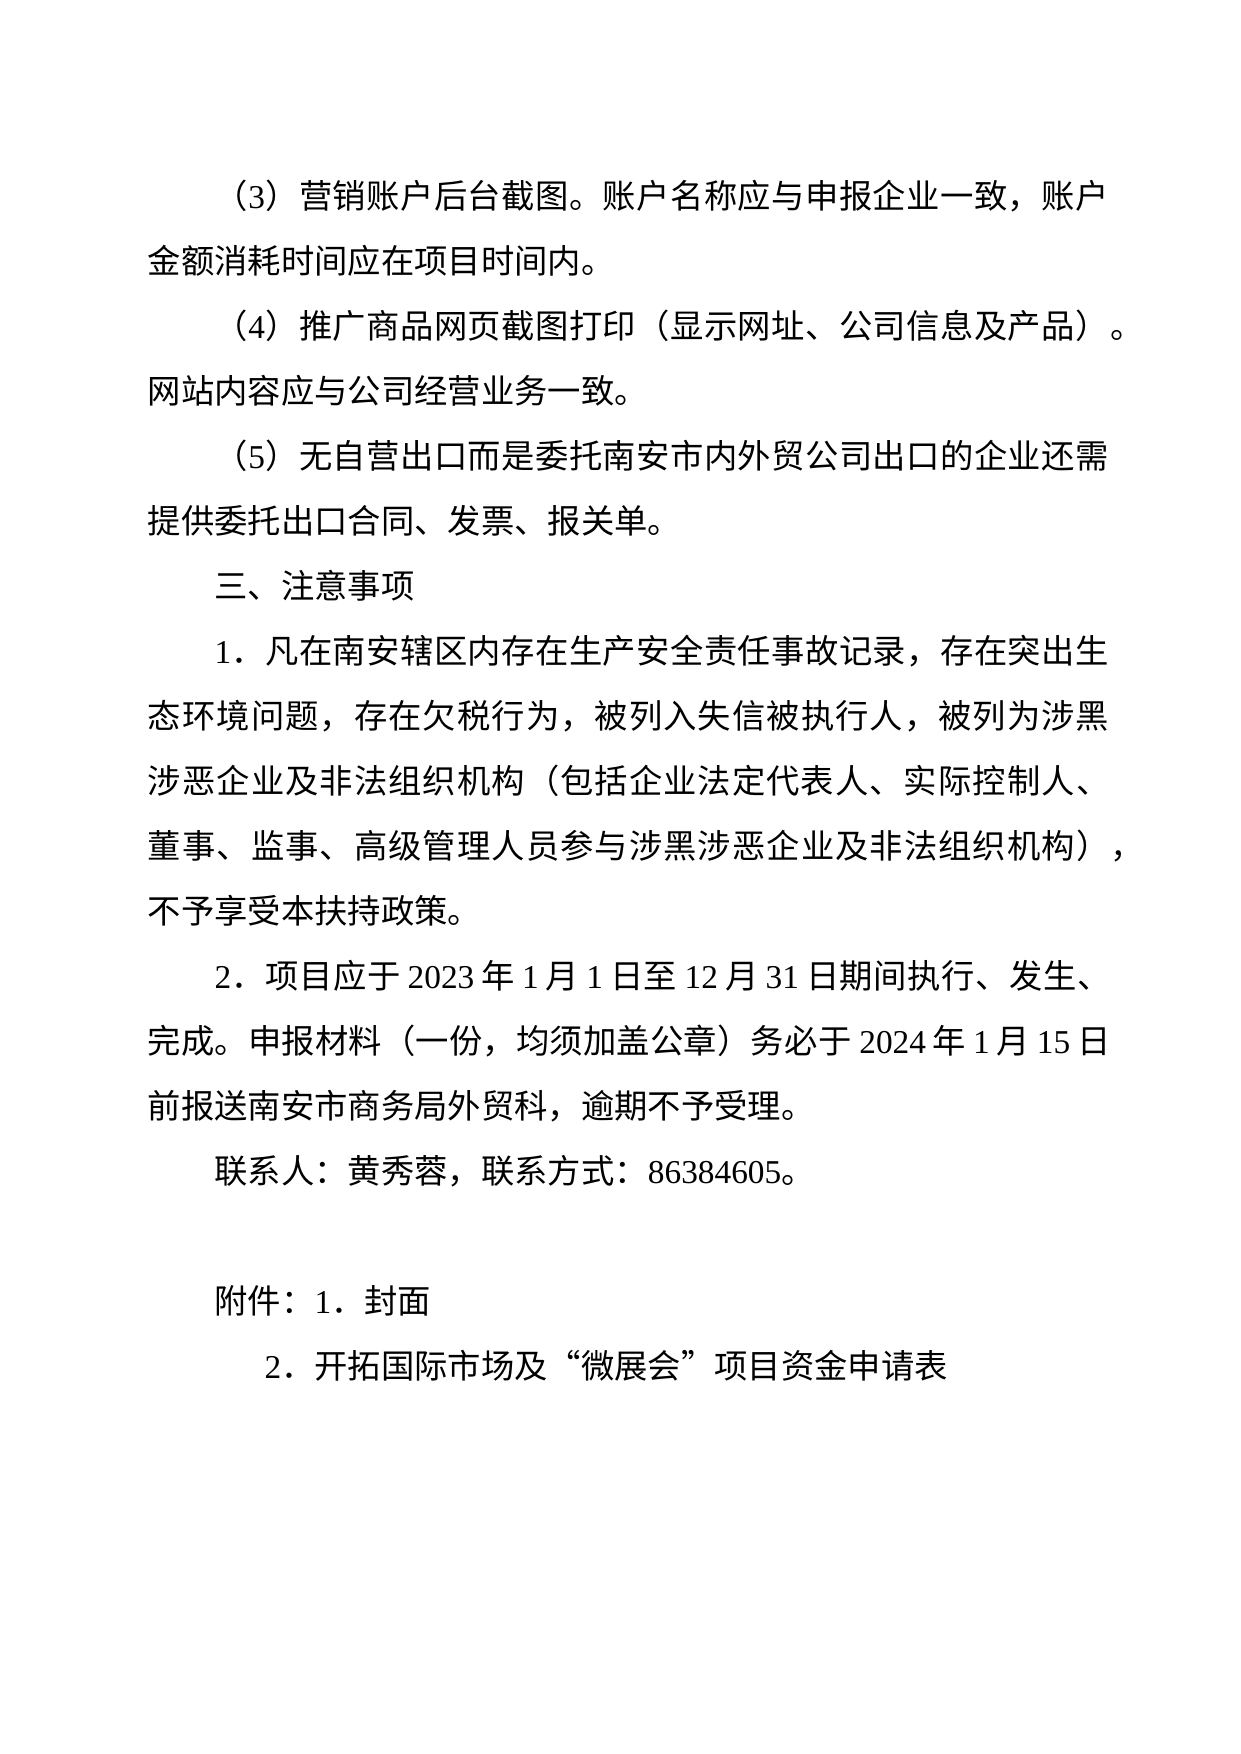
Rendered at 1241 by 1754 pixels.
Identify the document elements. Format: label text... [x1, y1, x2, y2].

text 附件：1．封面 [148, 1267, 1110, 1332]
text （5）无自营出口而是委托南安市内外贸公司出口的企业还需提供委托出口合同、发票、报关单。 [148, 422, 1110, 552]
text 1．凡在南安辖区内存在生产安全责任事故记录，存在突出生态环境问题，存在欠税行为，被列入失信被执行人，被列为涉黑涉恶企业及非法组织机构（包括企业法定代表人、实际控制人、董事、监事、高级管理人员参与涉黑涉恶企业及非法组织机构），不予享受本扶持政策。 [148, 617, 1110, 942]
text （4）推广商品网页截图打印（显示网址、公司信息及产品）。网站内容应与公司经营业务一致。 [148, 292, 1110, 422]
text （3）营销账户后台截图。账户名称应与申报企业一致，账户金额消耗时间应在项目时间内。 [148, 162, 1110, 292]
text 2．开拓国际市场及“微展会”项目资金申请表 [148, 1332, 1110, 1397]
text 三、注意事项 [148, 552, 1110, 617]
text 2．项目应于2023年1月1日至12月31日期间执行、发生、完成。申报材料（一份，均须加盖公章）务必于2024年1月15日前报送南安市商务局外贸科，逾期不予受理。 [148, 942, 1110, 1137]
text 联系人：黄秀蓉，联系方式：86384605。 [148, 1137, 1110, 1202]
